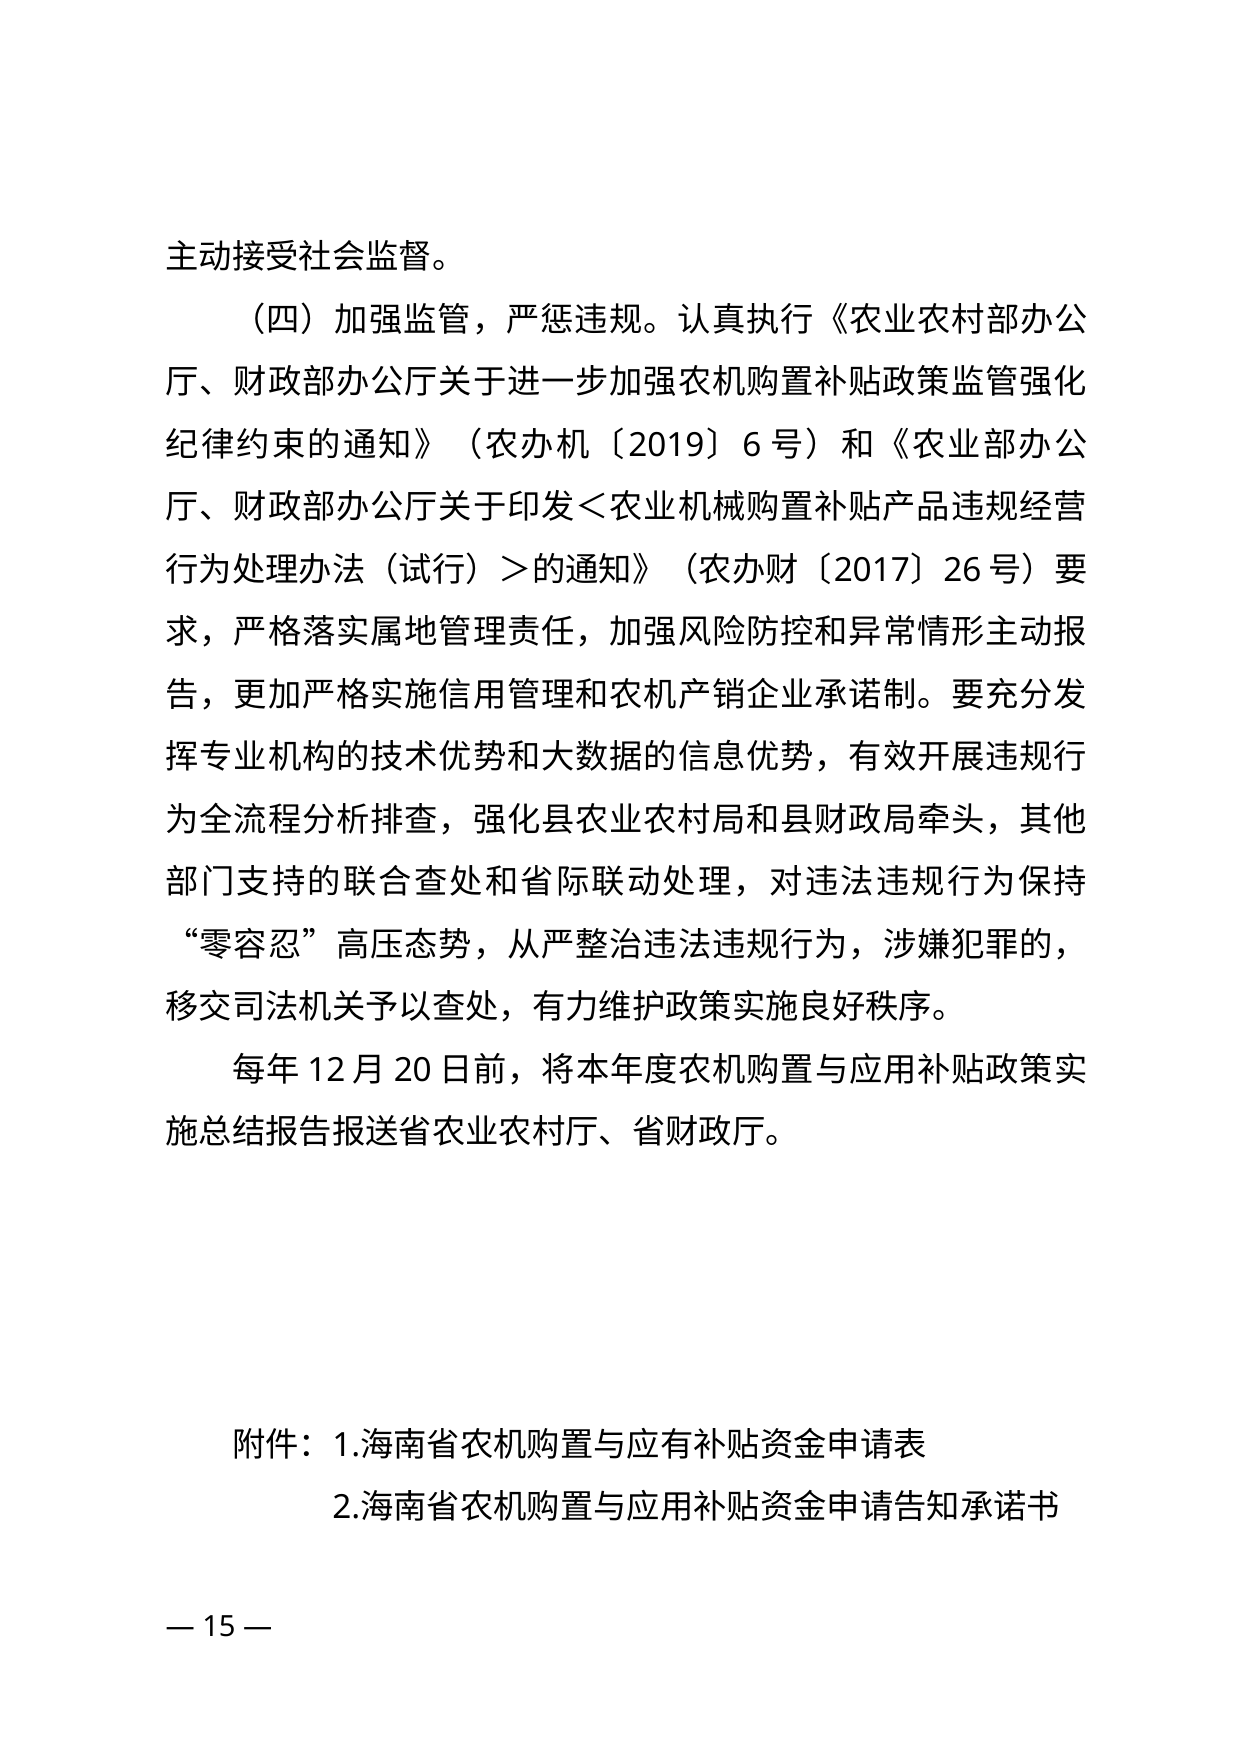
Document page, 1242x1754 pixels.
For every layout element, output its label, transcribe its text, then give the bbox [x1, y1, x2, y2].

text 附件：1.海南省农机购置与应有补贴资金申请表 [165, 1406, 1088, 1468]
text 每年12月20日前，将本年度农机购置与应用补贴政策实施总结报告报送省农业农村厅、省财政厅。 [165, 1031, 1088, 1156]
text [165, 218, 1088, 281]
text 2.海南省农机购置与应用补贴资金申请告知承诺书 [165, 1468, 1088, 1531]
text （四）加强监管，严惩违规。认真执行《农业农村部办公厅、财政部办公厅关于进一步加强农机购置补贴政策监管强化纪律约束的通知》（农办机〔2019〕6号）和《农业部办公厅、财政部办公厅关于印发＜农业机械购置补贴产品违规经营行为处理办法（试行）＞的通知》（农办财〔2017〕26号）要求，严格落实属地管理责任，加强风险防控和异常情形主动报告，更加严格实施信用管理和农机产销企业承诺制。要充分发挥专业机构的技术优势和大数据的信息优势，有效开展违规行为全流程分析排查，强化县农业农村局和县财政局牵头，其他部门支持的联合查处和省际联动处理，对违法违规行为保持“零容忍”高压态势，从严整治违法违规行为，涉嫌犯罪的，移交司法机关予以查处，有力维护政策实施良好秩序。 [165, 281, 1088, 1031]
